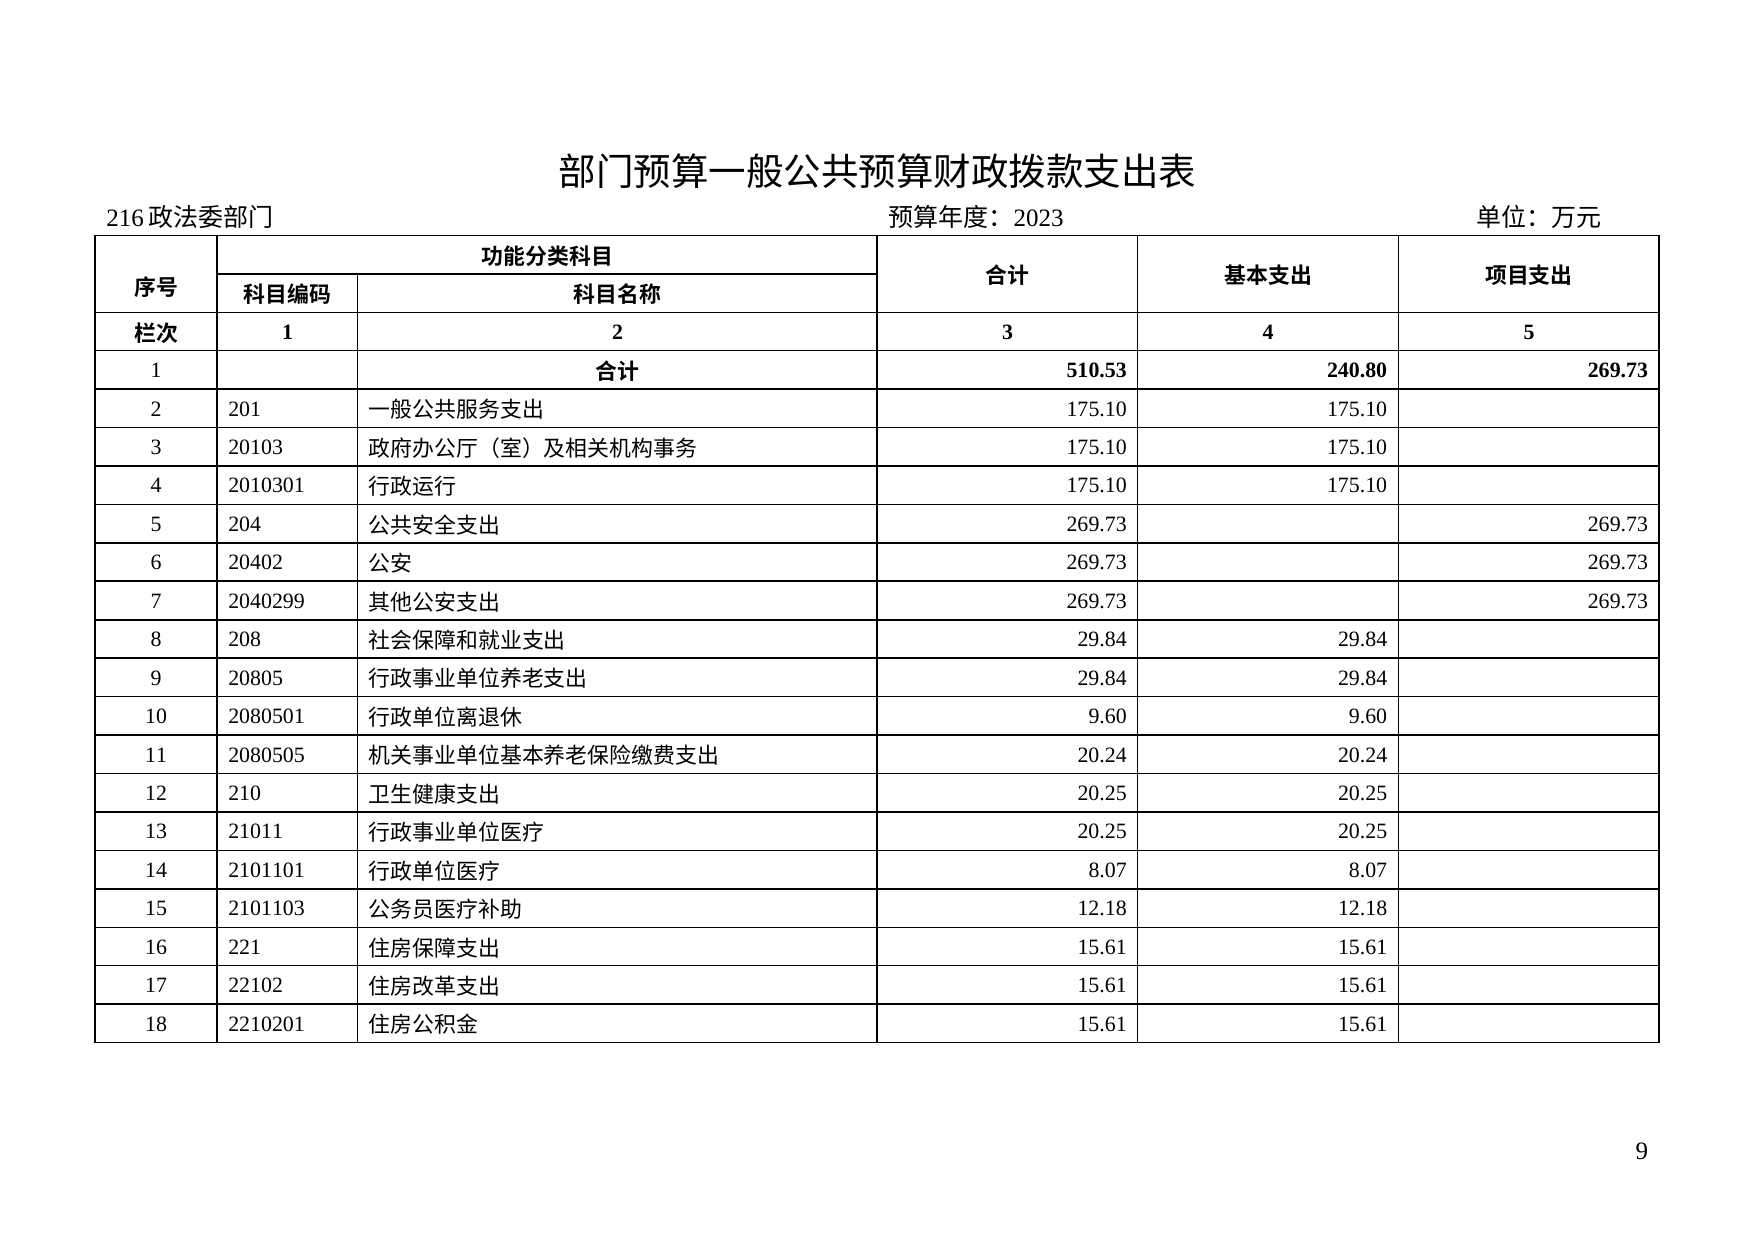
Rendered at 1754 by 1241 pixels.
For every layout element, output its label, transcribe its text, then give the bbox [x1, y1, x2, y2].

table_cell 22102 [218, 966, 357, 1003]
table_cell 18 [96, 1005, 216, 1042]
table_cell 15.61 [878, 928, 1137, 965]
table_cell 175.10 [1138, 390, 1398, 427]
table_cell 14 [96, 851, 216, 888]
table_cell [1399, 659, 1658, 696]
table_cell 269.73 [878, 582, 1137, 619]
table_cell 175.10 [878, 428, 1137, 465]
table_cell 行政事业单位养老支出 [358, 659, 876, 696]
table_cell [1399, 851, 1658, 888]
table_cell 3 [878, 313, 1137, 350]
table_cell 204 [218, 505, 357, 542]
table_cell 15.61 [1138, 966, 1398, 1003]
table_header 预算年度：2023 单位：万元 [878, 198, 1658, 234]
table_cell 15.61 [1138, 928, 1398, 965]
table_cell [218, 351, 357, 388]
table_cell 221 [218, 928, 357, 965]
table_cell 1 [218, 313, 357, 350]
table_cell 1 [96, 351, 216, 388]
table_cell 基本支出 [1138, 236, 1398, 311]
table_cell 5 [96, 505, 216, 542]
table_header 216政法委部门 [96, 198, 876, 234]
table_cell [1399, 890, 1658, 926]
table_cell 9 [96, 659, 216, 696]
table_cell 7 [96, 582, 216, 619]
table_cell [1399, 428, 1658, 465]
table_cell 2101103 [218, 890, 357, 926]
text 部门预算一般公共预算财政拨款支出表 [106, 142, 1648, 196]
table_cell 15.61 [878, 966, 1137, 1003]
table_cell 8.07 [878, 851, 1137, 888]
table_cell 住房公积金 [358, 1005, 876, 1042]
table_cell [1399, 621, 1658, 657]
table_cell 20.24 [878, 736, 1137, 773]
table_cell 住房保障支出 [358, 928, 876, 965]
table_cell 269.73 [1399, 582, 1658, 619]
table_cell 社会保障和就业支出 [358, 621, 876, 657]
table_cell [1138, 544, 1398, 580]
table_cell [1138, 505, 1398, 542]
table_cell 29.84 [1138, 621, 1398, 657]
table_cell 项目支出 [1399, 236, 1658, 311]
table_cell 269.73 [878, 544, 1137, 580]
table_cell 20805 [218, 659, 357, 696]
table_cell 2 [96, 390, 216, 427]
table_cell 20103 [218, 428, 357, 465]
table_cell 13 [96, 813, 216, 849]
table_cell 510.53 [878, 351, 1137, 388]
table_cell 8 [96, 621, 216, 657]
table_cell 9.60 [1138, 697, 1398, 734]
table_cell 行政单位离退休 [358, 697, 876, 734]
table_cell 行政运行 [358, 467, 876, 503]
table_cell 269.73 [1399, 351, 1658, 388]
table_cell 2210201 [218, 1005, 357, 1042]
table_cell 行政事业单位医疗 [358, 813, 876, 849]
table_cell 公安 [358, 544, 876, 580]
table_cell 2101101 [218, 851, 357, 888]
table_cell 11 [96, 736, 216, 773]
table_cell 2 [358, 313, 876, 350]
table_cell [1399, 774, 1658, 811]
table_cell 一般公共服务支出 [358, 390, 876, 427]
table_cell 20402 [218, 544, 357, 580]
table_cell 17 [96, 966, 216, 1003]
table_cell 2080505 [218, 736, 357, 773]
table_cell 住房改革支出 [358, 966, 876, 1003]
table_cell 6 [96, 544, 216, 580]
table_cell 其他公安支出 [358, 582, 876, 619]
table_cell 栏次 [96, 313, 216, 350]
table_cell 序号 [96, 236, 216, 311]
table_cell 2040299 [218, 582, 357, 619]
table_cell 21011 [218, 813, 357, 849]
table_cell 20.25 [878, 774, 1137, 811]
table_cell [1138, 582, 1398, 619]
table_cell 12 [96, 774, 216, 811]
table_cell 12.18 [1138, 890, 1398, 926]
table_cell 208 [218, 621, 357, 657]
table_cell 公共安全支出 [358, 505, 876, 542]
table_cell 16 [96, 928, 216, 965]
table_cell 20.24 [1138, 736, 1398, 773]
table_cell 20.25 [1138, 774, 1398, 811]
table_cell [1399, 966, 1658, 1003]
table_cell 8.07 [1138, 851, 1398, 888]
table_cell 3 [96, 428, 216, 465]
table_cell 29.84 [878, 621, 1137, 657]
table_cell [1399, 928, 1658, 965]
table_cell 240.80 [1138, 351, 1398, 388]
table_cell [1399, 467, 1658, 503]
table_cell 合计 [358, 351, 876, 388]
table_cell 公务员医疗补助 [358, 890, 876, 926]
table_cell 4 [96, 467, 216, 503]
table_cell 15.61 [878, 1005, 1137, 1042]
table_cell [1399, 697, 1658, 734]
table_cell [1399, 813, 1658, 849]
table_cell 9.60 [878, 697, 1137, 734]
table_cell 269.73 [878, 505, 1137, 542]
table_cell 行政单位医疗 [358, 851, 876, 888]
table_cell 175.10 [1138, 428, 1398, 465]
table_cell 175.10 [878, 467, 1137, 503]
table_cell 5 [1399, 313, 1658, 350]
table_cell 20.25 [878, 813, 1137, 849]
table_cell 269.73 [1399, 544, 1658, 580]
table_cell [1399, 390, 1658, 427]
table_cell 机关事业单位基本养老保险缴费支出 [358, 736, 876, 773]
table_cell 功能分类科目 [218, 236, 876, 273]
table_cell 卫生健康支出 [358, 774, 876, 811]
table_cell 15 [96, 890, 216, 926]
table_cell 4 [1138, 313, 1398, 350]
table_cell 政府办公厅（室）及相关机构事务 [358, 428, 876, 465]
table_cell [1399, 736, 1658, 773]
table_cell 29.84 [878, 659, 1137, 696]
table_cell 科目名称 [358, 275, 876, 311]
table_cell [1399, 1005, 1658, 1042]
table_cell 175.10 [1138, 467, 1398, 503]
table_cell 210 [218, 774, 357, 811]
table_cell 15.61 [1138, 1005, 1398, 1042]
table_cell 科目编码 [218, 275, 357, 311]
table_cell 175.10 [878, 390, 1137, 427]
table_cell 10 [96, 697, 216, 734]
table_cell 20.25 [1138, 813, 1398, 849]
table_cell 2010301 [218, 467, 357, 503]
table_cell 201 [218, 390, 357, 427]
table_cell 2080501 [218, 697, 357, 734]
table_cell 12.18 [878, 890, 1137, 926]
table_cell 合计 [878, 236, 1137, 311]
table_cell 269.73 [1399, 505, 1658, 542]
table_cell 29.84 [1138, 659, 1398, 696]
